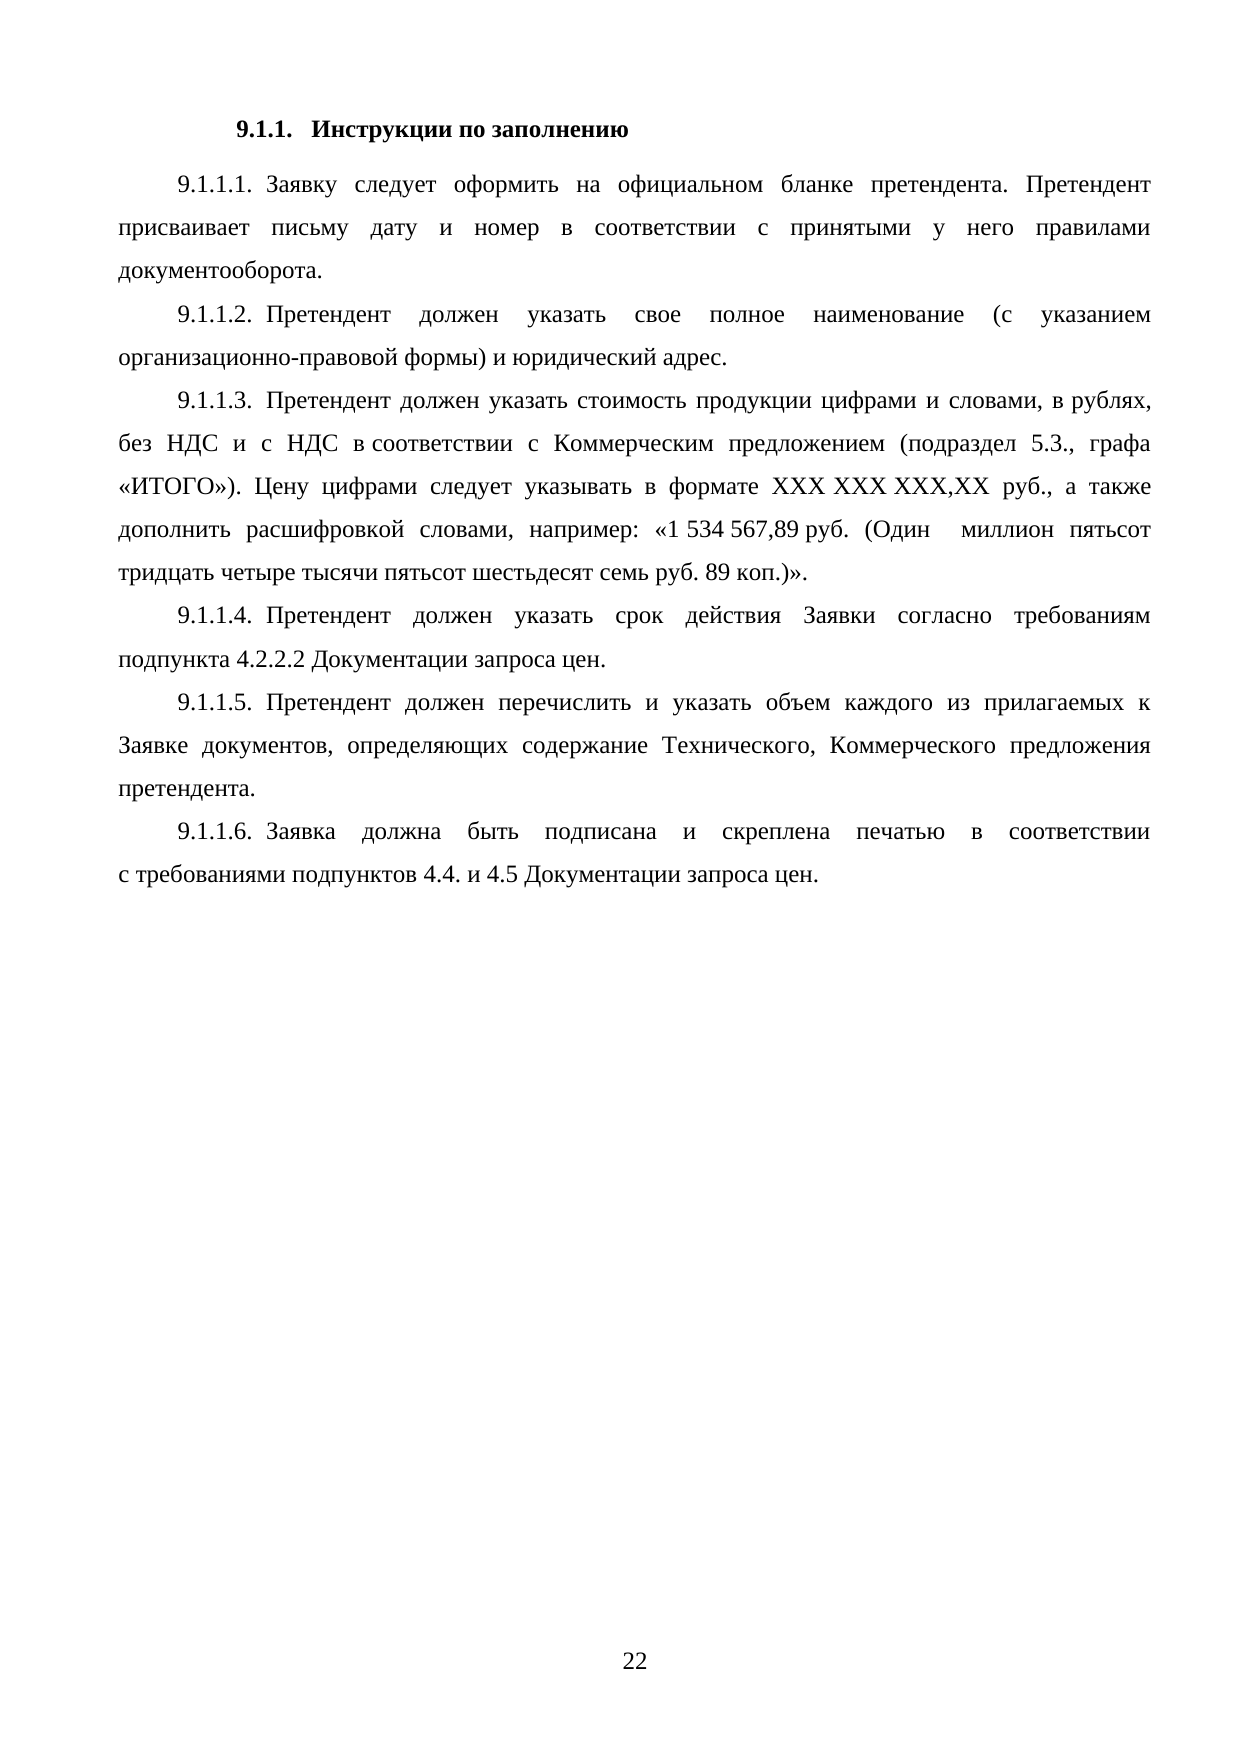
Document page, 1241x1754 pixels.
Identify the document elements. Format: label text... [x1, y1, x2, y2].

list Претендент должен перечислить и указать объем каждого из прилагаемых к Заявке документов, определяющих содержание Технического, Коммерческого предложения претендента. [118, 687, 1152, 802]
list Претендент должен указать срок действия Заявки согласно требованиям подпункта 4.2.2.2 Документации запроса цен. [118, 601, 1152, 672]
list Заявка должна быть подписана и скреплена печатью в соответствии с требованиями подпунктов 4.4. и 4.5 Документации запроса цен. [118, 816, 1152, 888]
list Претендент должен указать стоимость продукции цифрами и словами, в рублях, без НДС и с НДС в соответствии с Коммерческим предложением (подраздел 5.3., графа «ИТОГО»). Цену цифрами следует указывать в формате ХХХ ХХХ ХХХ,ХХ руб., а также дополнить расшифровкой словами, например: «1 534 567,89 руб. (Один миллион пятьсот тридцать четыре тысячи пятьсот шестьдесят семь руб. 89 коп.)». [118, 385, 1152, 586]
list Заявку следует оформить на официальном бланке претендента. Претендент присваивает письму дату и номер в соответствии с принятыми у него правилами документооборота. [118, 169, 1152, 284]
list Инструкции по заполнению [236, 114, 1152, 142]
list Претендент должен указать свое полное наименование (с указанием организационно-правовой формы) и юридический адрес. [118, 299, 1152, 371]
